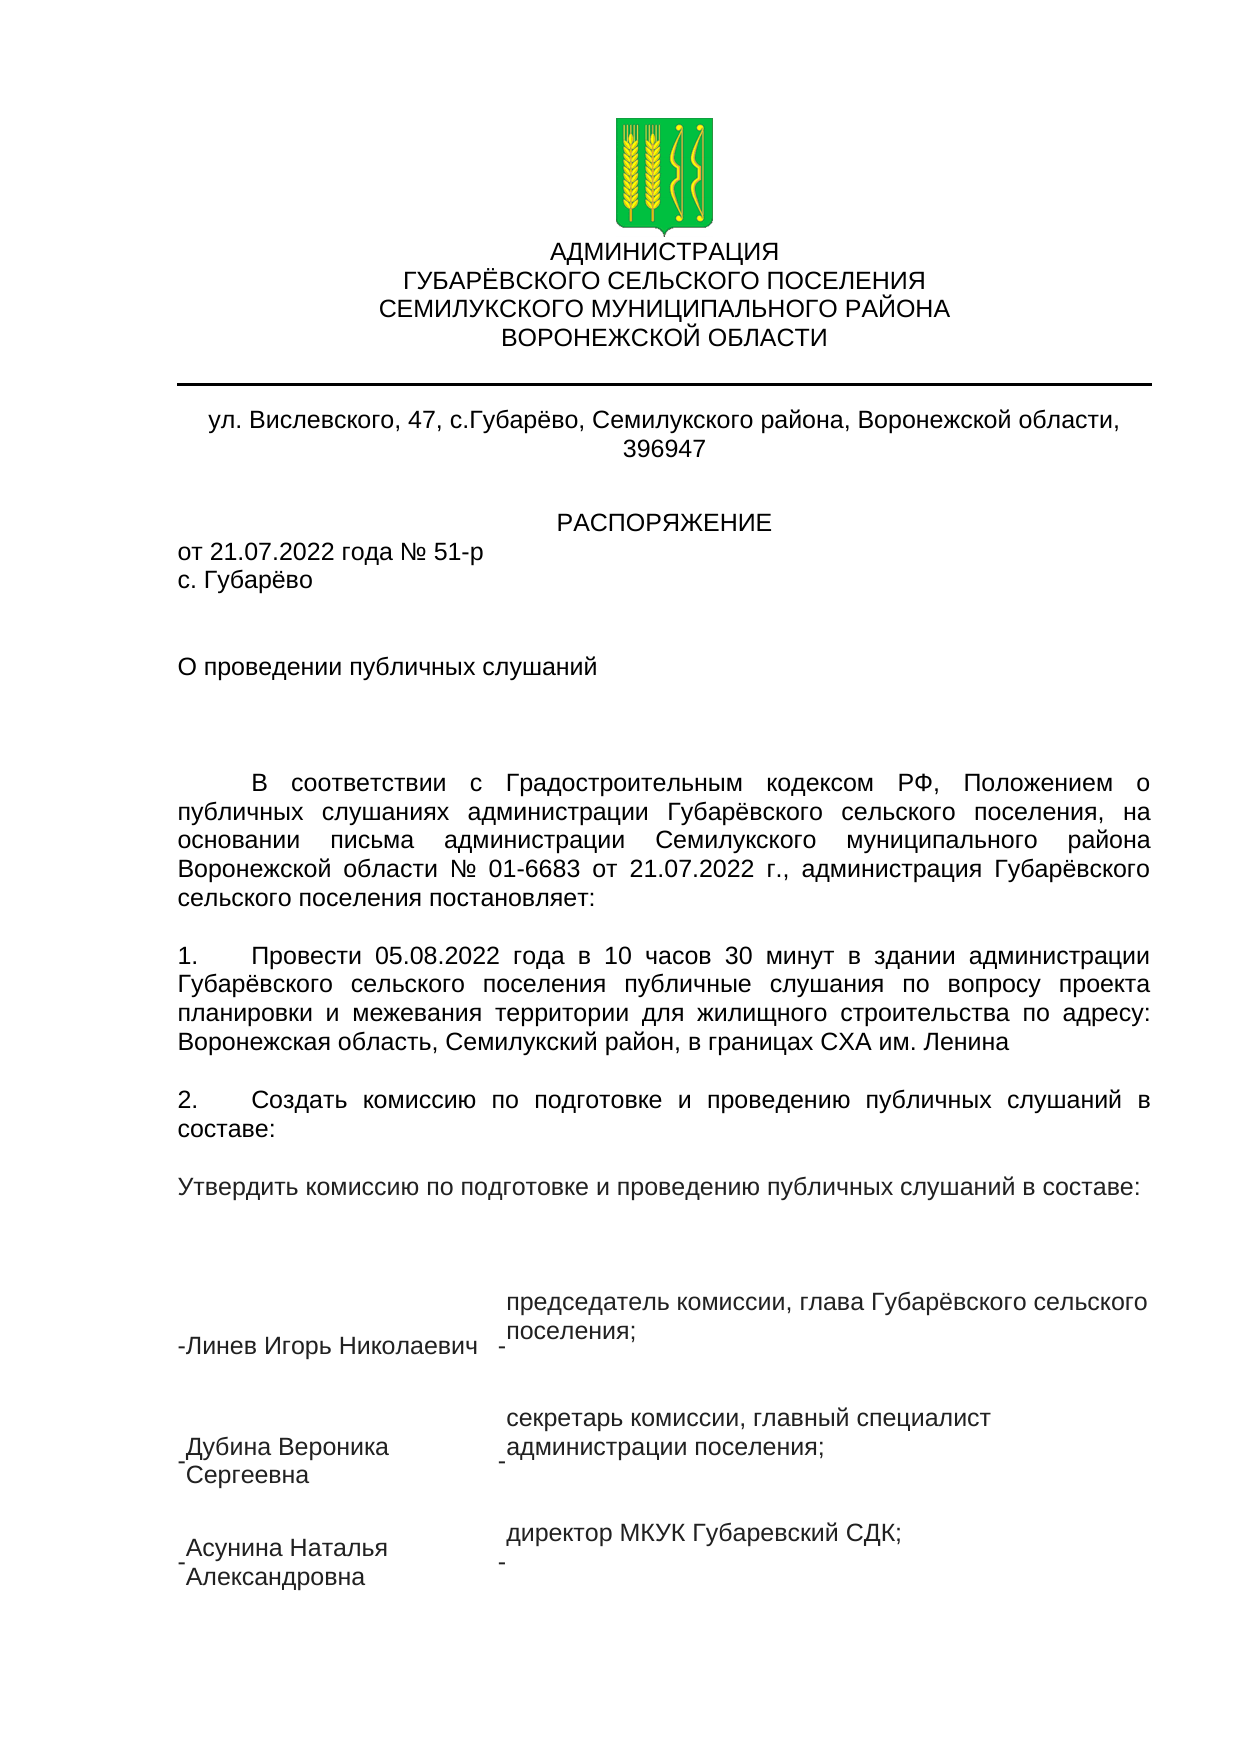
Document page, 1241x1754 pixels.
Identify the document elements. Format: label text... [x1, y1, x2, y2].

table_cell секретарь комиссии, главный специалист администрации поселения; [506, 1403, 1152, 1518]
text ВОРОНЕЖСКОЙ ОБЛАСТИ [177, 323, 1152, 352]
text ул. Вислевского, 47, с.Губарёво, Семилукского района, Воронежской области, 396947 [177, 405, 1152, 462]
text с. Губарёво [177, 565, 1152, 594]
text АДМИНИСТРАЦИЯ [177, 237, 1152, 266]
picture [616, 118, 713, 237]
text 2. Создать комиссию по подготовке и проведению публичных слушаний в составе: [177, 1085, 1152, 1142]
table_cell Дубина Вероника Сергеевна [186, 1403, 498, 1518]
text В соответствии с Градостроительным кодексом РФ, Положением о публичных слушаниях администрации Губарёвского сельского поселения, на основании письма администрации Семилукского муниципального района Воронежской области № 01-6683 от 21.07.2022 г., администрация Губарёвского сельского поселения постановляет: [177, 768, 1152, 911]
text РАСПОРЯЖЕНИЕ [177, 508, 1152, 536]
text Утвердить комиссию по подготовке и проведению публичных слушаний в составе: [177, 1171, 1152, 1200]
text СЕМИЛУКСКОГО МУНИЦИПАЛЬНОГО РАЙОНА [177, 294, 1152, 323]
table_cell директор МКУК Губаревский СДК; [506, 1518, 1152, 1605]
text от 21.07.2022 года № 51-р [177, 536, 1152, 565]
table_header председатель комиссии, глава Губарёвского сельского поселения; [506, 1287, 1152, 1403]
text 1. Провести 05.08.2022 года в 10 часов 30 минут в здании администрации Губарёвского сельского поселения публичные слушания по вопросу проекта планировки и межевания территории для жилищного строительства по адресу: Воронежская область, Семилукский район, в границах СХА им. Ленина [177, 941, 1152, 1056]
text О проведении публичных слушаний [177, 652, 1152, 681]
table_cell Асунина Наталья Александровна [186, 1518, 498, 1605]
table_header Линев Игорь Николаевич [186, 1287, 498, 1403]
text ГУБАРЁВСКОГО СЕЛЬСКОГО ПОСЕЛЕНИЯ [177, 266, 1152, 294]
